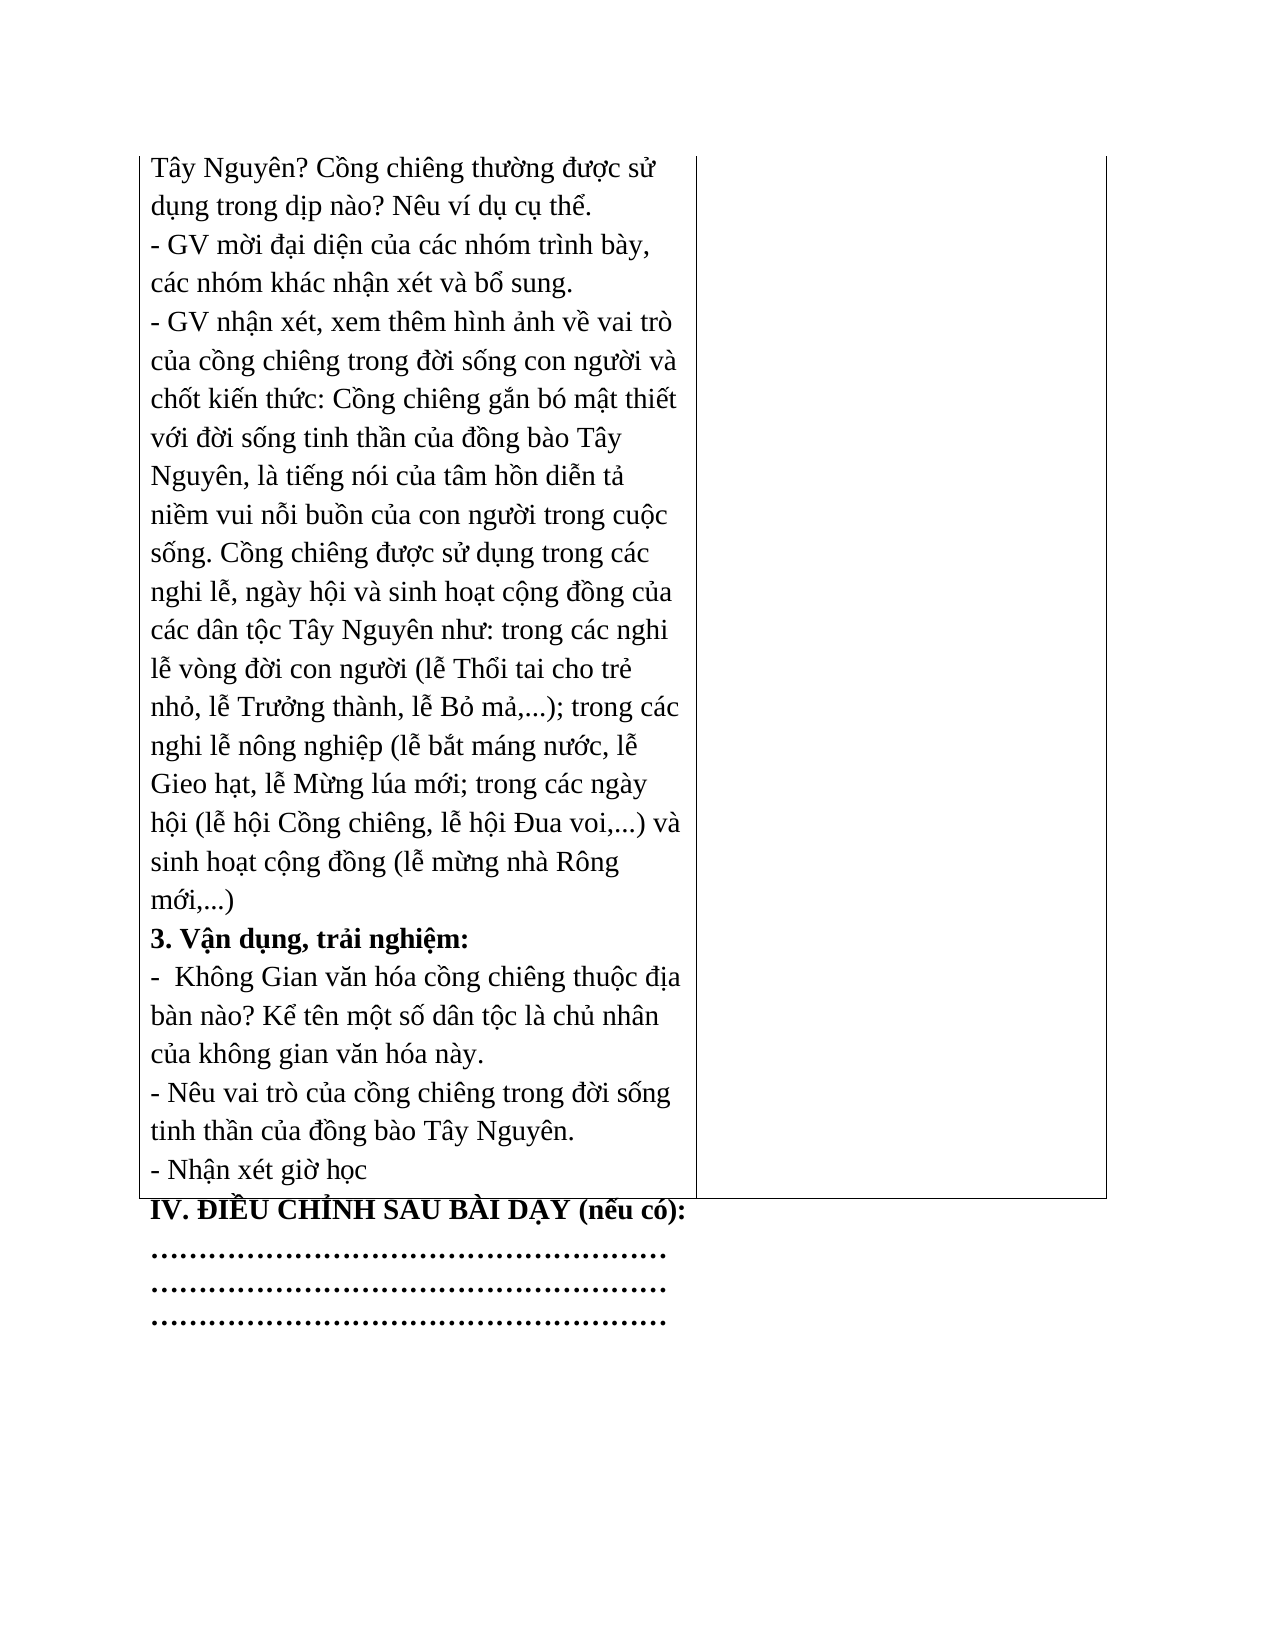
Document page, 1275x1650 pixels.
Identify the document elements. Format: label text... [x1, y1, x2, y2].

list GV nhận xét, xem thêm hình ảnh về vai trò của cồng chiêng trong đời sống con người và chốt kiến thức: Cồng chiêng gắn bó mật thiết với đời sống tinh thần của đồng bào Tây Nguyên, là tiếng nói của tâm hồn diễn tả niềm vui nỗi buồn của con người trong cuộc sống. Cồng chiêng được sử dụng trong các nghi lễ, ngày hội và sinh hoạt cộng đồng của các dân tộc Tây Nguyên như: trong các nghi lễ vòng đời con người (lễ Thổi tai cho trẻ nhỏ, lễ Trưởng thành, lễ Bỏ mả,...); trong các nghi lễ nông nghiệp (lễ bắt máng nước, lễ Gieo hạt, lễ Mừng lúa mới; trong các ngày hội (lễ hội Cồng chiêng, lễ hội Đua voi,...) và sinh hoạt cộng đồng (lễ mừng nhà Rông mới,...) [150, 304, 681, 916]
text Tây Nguyên? Cồng chiêng thường được sử dụng trong dịp nào? Nêu ví dụ cụ thể. [151, 150, 688, 222]
text tinh thần của đồng bào Tây Nguyên. [150, 1113, 688, 1147]
subtitle ĐIỀU CHỈNH SAU BÀI DẠY (nếu có): [149, 1192, 688, 1225]
list GV mời đại diện của các nhóm trình bày, các nhóm khác nhận xét và bổ sung. [150, 227, 650, 299]
list Không Gian văn hóa cồng chiêng thuộc địa bàn nào? Kể tên một số dân tộc là chủ nhân của không gian văn hóa này. [150, 959, 681, 1070]
subtitle ……………………………………………………………………………………………………………………………………………… [149, 1231, 688, 1332]
list Nêu vai trò của cồng chiêng trong đời sống [150, 1075, 688, 1108]
list Nhận xét giờ học [150, 1152, 688, 1186]
subtitle Vận dụng, trải nghiệm: [150, 921, 688, 954]
